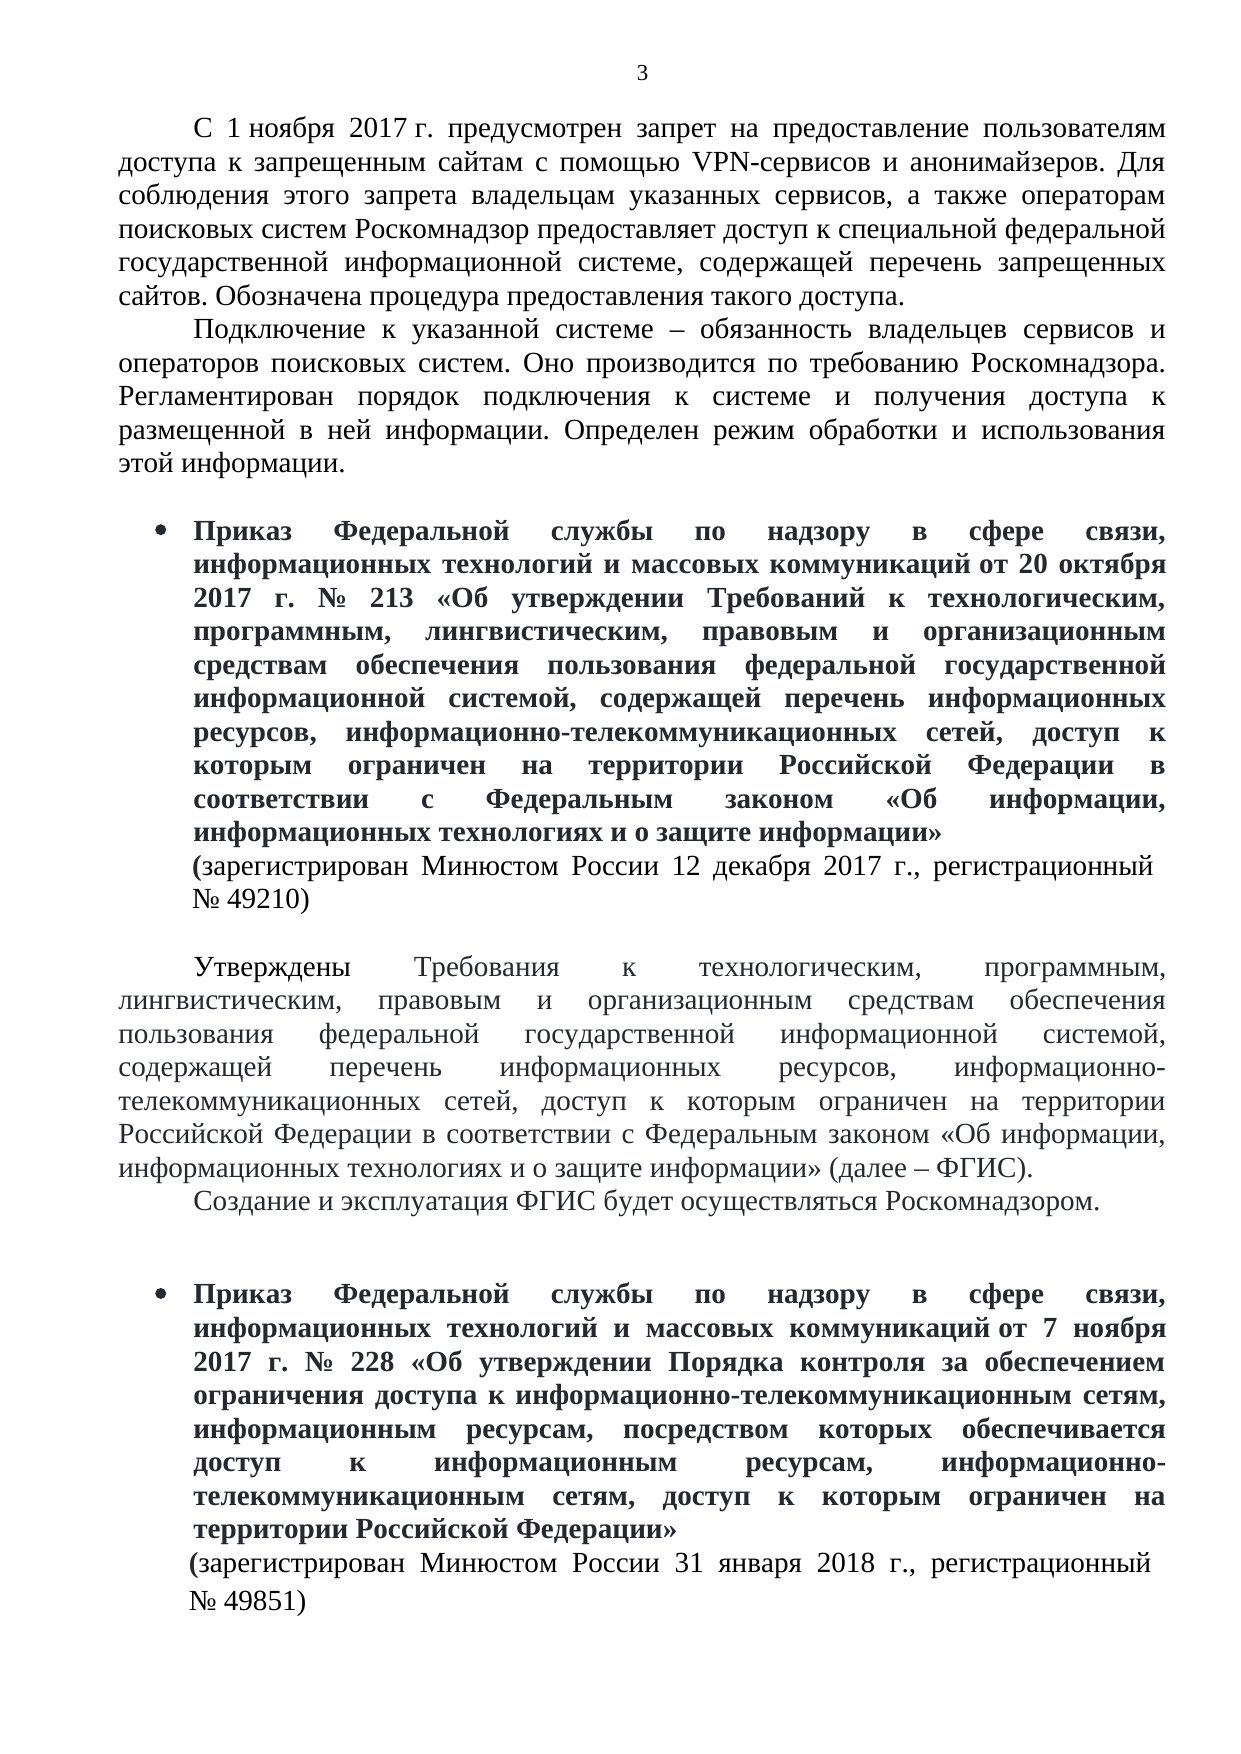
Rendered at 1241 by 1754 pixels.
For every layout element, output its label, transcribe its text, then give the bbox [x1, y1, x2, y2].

list Приказ Федеральной службы по надзору в сфере связи, информационных технологий и массовых коммуникаций от 20 октября 2017 г. № 213 «Об утверждении Требований к технологическим, программным, лингвистическим, правовым и организационным средствам обеспечения пользования федеральной государственной информационной системой, содержащей перечень информационных ресурсов, информационно-телекоммуникационных сетей, доступ к которым ограничен на территории Российской Федерации в соответствии с Федеральным законом «Об информации, информационных технологиях и о защите информации» [156, 513, 1167, 848]
text Утверждены Требования к технологическим, программным, лингвистическим, правовым и организационным средствам обеспечения пользования федеральной государственной информационной системой, содержащей перечень информационных ресурсов, информационно-телекоммуникационных сетей, доступ к которым ограничен на территории Российской Федерации в соответствии с Федеральным законом «Об информации, информационных технологиях и о защите информации» (далее – ФГИС). [118, 949, 1167, 1183]
text (зарегистрирован Минюстом России 12 декабря 2017 г., регистрационный № 49210) [192, 848, 1167, 915]
list Приказ Федеральной службы по надзору в сфере связи, информационных технологий и массовых коммуникаций от 7 ноября 2017 г. № 228 «Об утверждении Порядка контроля за обеспечением ограничения доступа к информационно-телекоммуникационным сетям, информационным ресурсам, посредством которых обеспечивается доступ к информационным ресурсам, информационно-телекоммуникационным сетям, доступ к которым ограничен на территории Российской Федерации» [156, 1276, 1167, 1545]
text Создание и эксплуатация ФГИС будет осуществляться Роскомнадзором. [118, 1183, 1167, 1217]
text (зарегистрирован Минюстом России 31 января 2018 г., регистрационный № 49851) [188, 1545, 1167, 1617]
text С 1 ноября 2017 г. предусмотрен запрет на предоставление пользователям доступа к запрещенным сайтам с помощью VPN-сервисов и анонимайзеров. Для соблюдения этого запрета владельцам указанных сервисов, а также операторам поисковых систем Роскомнадзор предоставляет доступ к специальной федеральной государственной информационной системе, содержащей перечень запрещенных сайтов. Обозначена процедура предоставления такого доступа. [118, 110, 1167, 311]
text Подключение к указанной системе – обязанность владельцев сервисов и операторов поисковых систем. Оно производится по требованию Роскомнадзора. Регламентирован порядок подключения к системе и получения доступа к размещенной в ней информации. Определен режим обработки и использования этой информации. [118, 311, 1167, 479]
